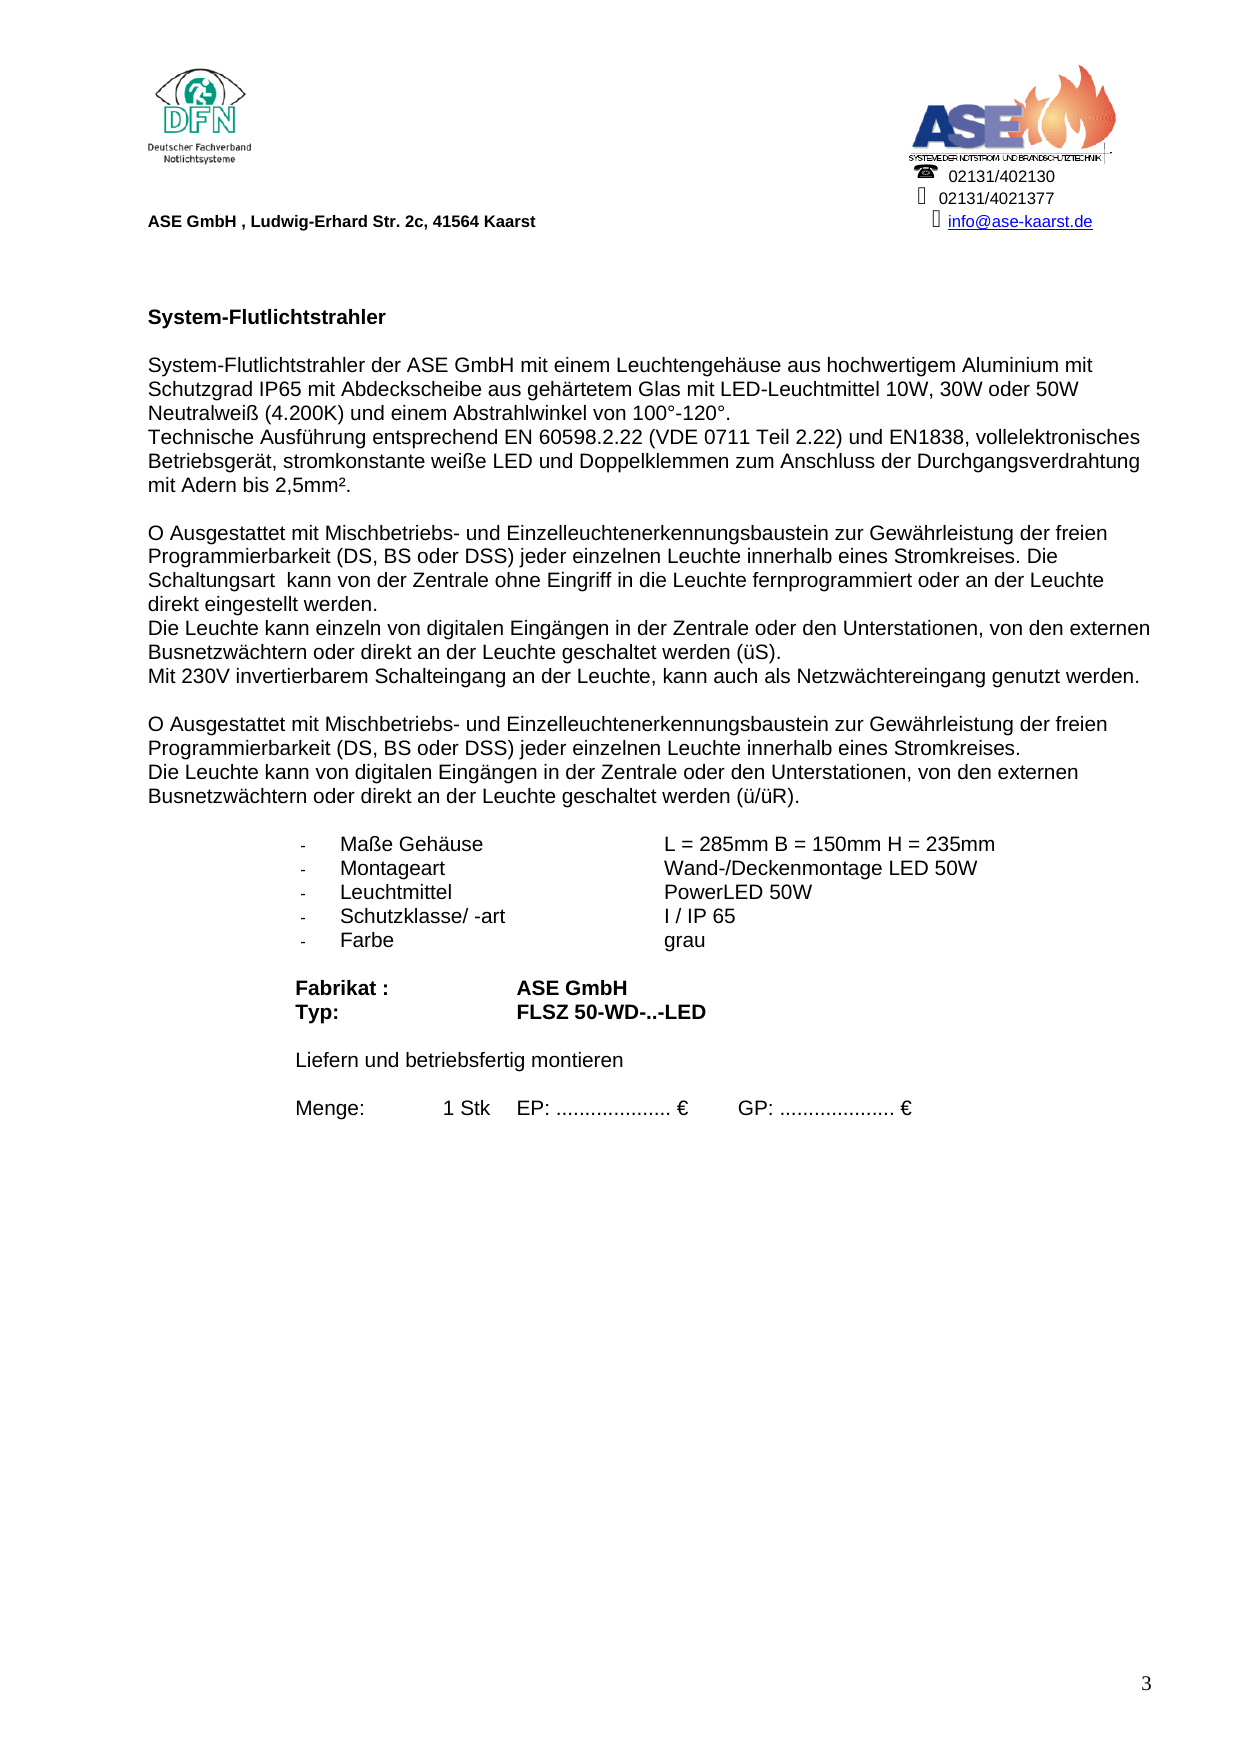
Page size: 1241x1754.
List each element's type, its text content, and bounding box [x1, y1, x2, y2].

list Schutzklasse/ -art I / IP 65 [300, 904, 1152, 928]
text Typ: FLSZ 50-WD-..-LED [221, 999, 1152, 1023]
list Montageart Wand-/Deckenmontage LED 50W [300, 856, 1152, 880]
text Die Leuchte kann von digitalen Eingängen in der Zentrale oder den Unterstationen, von den externen Busnetzwächtern oder direkt an der Leuchte geschaltet werden (ü/üR). [148, 760, 1152, 808]
text Menge: 1 Stk EP: .................... € GP: .................... € [221, 1096, 1152, 1119]
text Neutralweiß (4.200K) und einem Abstrahlwinkel von 100°-120°. [148, 401, 1152, 424]
text O Ausgestattet mit Mischbetriebs- und Einzelleuchtenerkennungsbaustein zur Gewährleistung der freien Programmierbarkeit (DS, BS oder DSS) jeder einzelnen Leuchte innerhalb eines Stromkreises. [148, 712, 1152, 760]
list Maße Gehäuse L = 285mm B = 150mm H = 235mm [300, 832, 1152, 856]
list Farbe grau [300, 928, 1152, 952]
text Liefern und betriebsfertig montieren [221, 1048, 1152, 1072]
text O Ausgestattet mit Mischbetriebs- und Einzelleuchtenerkennungsbaustein zur Gewährleistung der freien Programmierbarkeit (DS, BS oder DSS) jeder einzelnen Leuchte innerhalb eines Stromkreises. Die Schaltungsart kann von der Zentrale ohne Eingriff in die Leuchte fernprogrammiert oder an der Leuchte direkt eingestellt werden. [148, 520, 1152, 616]
text Die Leuchte kann einzeln von digitalen Eingängen in der Zentrale oder den Unterstationen, von den externen Busnetzwächtern oder direkt an der Leuchte geschaltet werden (üS). [148, 616, 1152, 664]
text Mit 230V invertierbarem Schalteingang an der Leuchte, kann auch als Netzwächtereingang genutzt werden. [148, 664, 1152, 688]
text System-Flutlichtstrahler [148, 305, 1122, 329]
list Leuchtmittel PowerLED 50W [300, 880, 1152, 904]
text Technische Ausführung entsprechend EN 60598.2.22 (VDE 0711 Teil 2.22) und EN1838, vollelektronisches Betriebsgerät, stromkonstante weiße LED und Doppelklemmen zum Anschluss der Durchgangsverdrahtung mit Adern bis 2,5mm². [148, 424, 1152, 496]
text System-Flutlichtstrahler der ASE GmbH mit einem Leuchtengehäuse aus hochwertigem Aluminium mit Schutzgrad IP65 mit Abdeckscheibe aus gehärtetem Glas mit LED-Leuchtmittel 10W, 30W oder 50W [148, 353, 1152, 401]
text Fabrikat : ASE GmbH [221, 976, 1152, 999]
